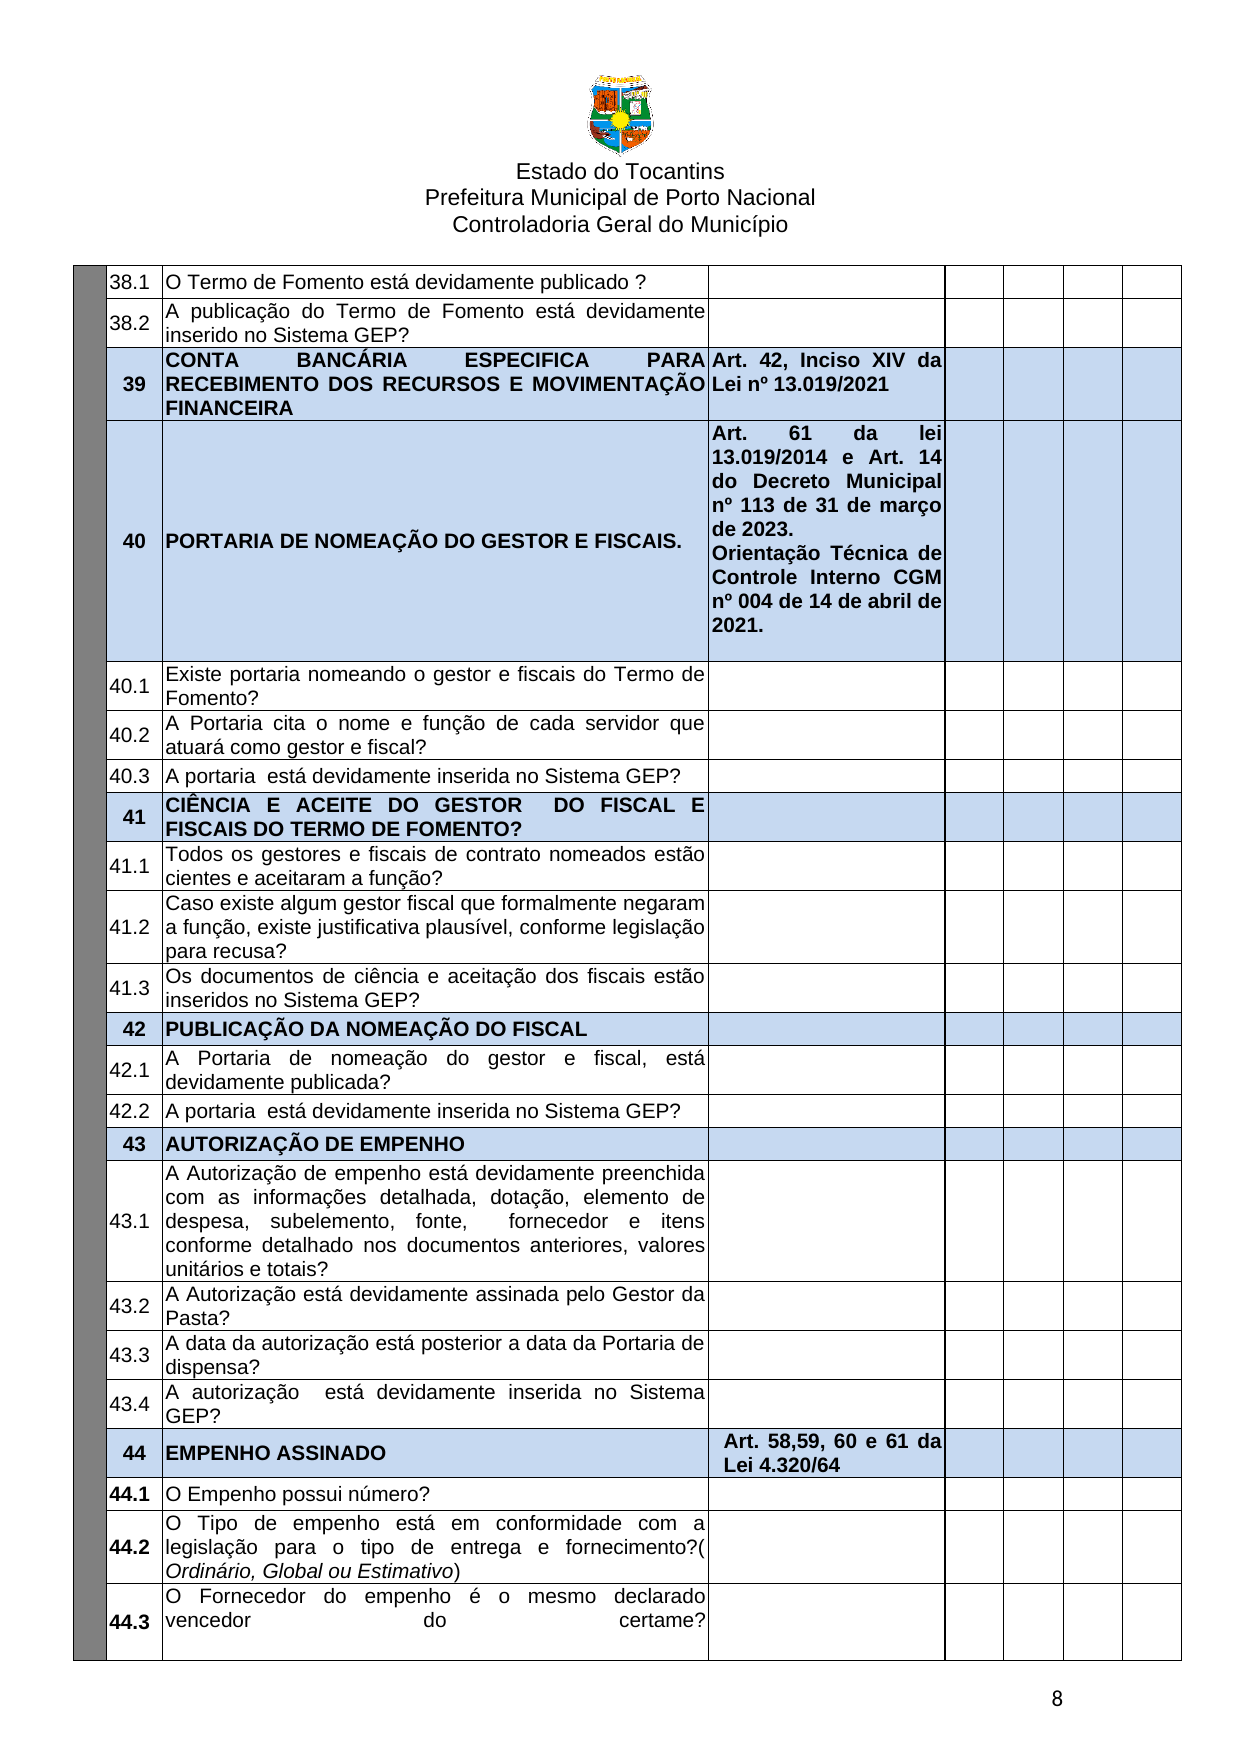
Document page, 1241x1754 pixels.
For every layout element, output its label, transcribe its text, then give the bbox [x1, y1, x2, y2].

table_cell [1004, 760, 1063, 792]
table_cell [1064, 1511, 1122, 1583]
table_cell [946, 842, 1003, 890]
table_cell [709, 1046, 944, 1094]
table_cell [1004, 421, 1063, 661]
table_cell CIÊNCIA E ACEITE DO GESTOR DO FISCAL E FISCAIS DO TERMO DE FOMENTO? [163, 793, 708, 841]
table_cell A portaria está devidamente inserida no Sistema GEP? [163, 760, 708, 792]
table_cell [709, 1095, 944, 1127]
table_cell [709, 964, 944, 1012]
table_cell [946, 1429, 1003, 1477]
table_cell [1123, 842, 1181, 890]
table_cell 44.1 [107, 1478, 162, 1510]
table_cell EMPENHO ASSINADO [163, 1429, 708, 1477]
table_cell [709, 1282, 944, 1330]
table_cell A Autorização está devidamente assinada pelo Gestor da Pasta? [163, 1282, 708, 1330]
table_cell [1004, 711, 1063, 758]
table_cell 43 [107, 1128, 162, 1160]
table_cell [1123, 891, 1181, 963]
table_cell [1123, 1584, 1181, 1660]
table_cell [1064, 1128, 1122, 1160]
table_cell [1004, 1584, 1063, 1660]
table_cell 40.2 [107, 711, 162, 758]
table_cell [1123, 1013, 1181, 1045]
table_cell [1123, 1511, 1181, 1583]
table_cell [1064, 1478, 1122, 1510]
table_cell [946, 793, 1003, 841]
table_cell [1004, 891, 1063, 963]
table_cell [1004, 1511, 1063, 1583]
table_cell [1004, 266, 1063, 298]
table_cell CONTA BANCÁRIA ESPECIFICA PARA RECEBIMENTO DOS RECURSOS E MOVIMENTAÇÃO FINANCEIRA [163, 348, 708, 420]
table_cell 38.1 [107, 266, 162, 298]
table_cell [1123, 1331, 1181, 1379]
table_cell [1004, 1013, 1063, 1045]
table_cell A Portaria cita o nome e função de cada servidor que atuará como gestor e fiscal? [163, 711, 708, 758]
table_cell [1004, 1282, 1063, 1330]
table_cell [946, 299, 1003, 347]
table_cell [1004, 1128, 1063, 1160]
table_cell [1123, 1282, 1181, 1330]
table_cell [1064, 760, 1122, 792]
table_cell [1123, 299, 1181, 347]
table_cell [946, 711, 1003, 758]
table_cell 43.2 [107, 1282, 162, 1330]
table_cell [946, 1046, 1003, 1094]
table_cell [1064, 421, 1122, 661]
table_cell O Tipo de empenho está em conformidade com a legislação para o tipo de entrega e fornecimento?( Ordinário, Global ou Estimativo) [163, 1511, 708, 1583]
table_cell [1064, 842, 1122, 890]
table_cell [709, 1478, 944, 1510]
table_cell [1123, 1380, 1181, 1428]
table_cell [1064, 348, 1122, 420]
table_cell [1064, 964, 1122, 1012]
table_cell [946, 1478, 1003, 1510]
table_cell Caso existe algum gestor fiscal que formalmente negaram a função, existe justificativa plausível, conforme legislação para recusa? [163, 891, 708, 963]
table_cell 43.1 [107, 1161, 162, 1281]
table_cell [709, 1511, 944, 1583]
table_cell [1064, 1584, 1122, 1660]
table_cell A publicação do Termo de Fomento está devidamente inserido no Sistema GEP? [163, 299, 708, 347]
picture [587, 73, 654, 157]
table_cell [1123, 711, 1181, 758]
table_cell [1004, 1429, 1063, 1477]
table_cell [709, 1013, 944, 1045]
table_cell AUTORIZAÇÃO DE EMPENHO [163, 1128, 708, 1160]
table_cell 39 [107, 348, 162, 420]
table_cell [946, 964, 1003, 1012]
table_cell A data da autorização está posterior a data da Portaria de dispensa? [163, 1331, 708, 1379]
table_cell [1004, 662, 1063, 709]
table_cell [946, 1282, 1003, 1330]
table_cell [1123, 1429, 1181, 1477]
table_cell 44.2 [107, 1511, 162, 1583]
table_cell [1064, 1013, 1122, 1045]
table_cell [709, 842, 944, 890]
table_cell [709, 1380, 944, 1428]
table_cell [1004, 348, 1063, 420]
table_cell [946, 1331, 1003, 1379]
table_cell [1064, 891, 1122, 963]
table_cell [946, 891, 1003, 963]
table_cell [1064, 1046, 1122, 1094]
table_cell Os documentos de ciência e aceitação dos fiscais estão inseridos no Sistema GEP? [163, 964, 708, 1012]
table_cell [1064, 793, 1122, 841]
table_cell [1123, 266, 1181, 298]
table_cell A Portaria de nomeação do gestor e fiscal, está devidamente publicada? [163, 1046, 708, 1094]
table_cell [1064, 266, 1122, 298]
table_cell 41.1 [107, 842, 162, 890]
table_cell Art. 42, Inciso XIV da Lei nº 13.019/2021 [709, 348, 944, 420]
table_cell [1004, 1046, 1063, 1094]
table_cell [1123, 348, 1181, 420]
table_cell 42 [107, 1013, 162, 1045]
table_cell Art. 58,59, 60 e 61 da Lei 4.320/64 [709, 1429, 944, 1477]
table_cell [1064, 1095, 1122, 1127]
table_cell O Termo de Fomento está devidamente publicado ? [163, 266, 708, 298]
table_cell [1064, 1380, 1122, 1428]
table_cell [1064, 1282, 1122, 1330]
table_cell 41.2 [107, 891, 162, 963]
table_cell [1064, 711, 1122, 758]
table_cell 42.1 [107, 1046, 162, 1094]
table_cell [1004, 793, 1063, 841]
table_cell [709, 1161, 944, 1281]
table_cell [946, 1095, 1003, 1127]
table_cell [1064, 1161, 1122, 1281]
table_cell [1004, 964, 1063, 1012]
table_cell 44 [107, 1429, 162, 1477]
table_cell 40.3 [107, 760, 162, 792]
table_cell PORTARIA DE NOMEAÇÃO DO GESTOR E FISCAIS. [163, 421, 708, 661]
table_cell [1123, 1046, 1181, 1094]
table_cell 42.2 [107, 1095, 162, 1127]
table_cell [946, 1584, 1003, 1660]
table_cell [946, 348, 1003, 420]
table_cell [1004, 1331, 1063, 1379]
table_cell [946, 266, 1003, 298]
table_cell [709, 1584, 944, 1660]
table_cell [1004, 842, 1063, 890]
table_cell [709, 760, 944, 792]
table_cell Existe portaria nomeando o gestor e fiscais do Termo de Fomento? [163, 662, 708, 709]
table_cell [946, 1511, 1003, 1583]
table_cell O Empenho possui número? [163, 1478, 708, 1510]
table_cell [1123, 964, 1181, 1012]
table_cell [1123, 1478, 1181, 1510]
table_cell [946, 1128, 1003, 1160]
table_cell [946, 421, 1003, 661]
table_cell [709, 891, 944, 963]
table_cell [1064, 1331, 1122, 1379]
table_cell 41.3 [107, 964, 162, 1012]
table_cell [1123, 793, 1181, 841]
table_cell 41 [107, 793, 162, 841]
table_cell [709, 711, 944, 758]
table_cell 43.3 [107, 1331, 162, 1379]
table_cell [1064, 1429, 1122, 1477]
table_cell [946, 1380, 1003, 1428]
table_cell [709, 1128, 944, 1160]
table_cell [1123, 1161, 1181, 1281]
table_cell 40 [107, 421, 162, 661]
table_cell [1123, 1095, 1181, 1127]
table_cell [1064, 299, 1122, 347]
table_cell [1004, 1161, 1063, 1281]
table_cell Todos os gestores e fiscais de contrato nomeados estão cientes e aceitaram a função? [163, 842, 708, 890]
table_cell 43.4 [107, 1380, 162, 1428]
table_cell [1004, 1478, 1063, 1510]
table_cell [1064, 662, 1122, 709]
table_cell [946, 662, 1003, 709]
table_cell [1004, 299, 1063, 347]
table_cell 40.1 [107, 662, 162, 709]
table_cell [709, 793, 944, 841]
table_cell A portaria está devidamente inserida no Sistema GEP? [163, 1095, 708, 1127]
table_cell [1004, 1380, 1063, 1428]
table_cell [709, 299, 944, 347]
table_cell O Fornecedor do empenho é o mesmo declarado vencedor do certame? [163, 1584, 708, 1660]
table_cell 44.3 [107, 1584, 162, 1660]
table_cell PUBLICAÇÃO DA NOMEAÇÃO DO FISCAL [163, 1013, 708, 1045]
table_cell A autorização está devidamente inserida no Sistema GEP? [163, 1380, 708, 1428]
table_cell [709, 266, 944, 298]
table_cell 38.2 [107, 299, 162, 347]
table_cell [1123, 421, 1181, 661]
table_cell [709, 1331, 944, 1379]
table_cell [709, 662, 944, 709]
table_cell [946, 1013, 1003, 1045]
table_cell [1123, 760, 1181, 792]
table_cell [946, 1161, 1003, 1281]
table_cell [1123, 662, 1181, 709]
table_cell [1004, 1095, 1063, 1127]
table_cell [1123, 1128, 1181, 1160]
table_cell Art. 61 da lei 13.019/2014 e Art. 14 do Decreto Municipal nº 113 de 31 de março de 2023. Orientação Técnica de Controle Interno CGM nº 004 de 14 de abril de 2021. [709, 421, 944, 661]
table_cell [946, 760, 1003, 792]
table_cell A Autorização de empenho está devidamente preenchida com as informações detalhada, dotação, elemento de despesa, subelemento, fonte, fornecedor e itens conforme detalhado nos documentos anteriores, valores unitários e totais? [163, 1161, 708, 1281]
